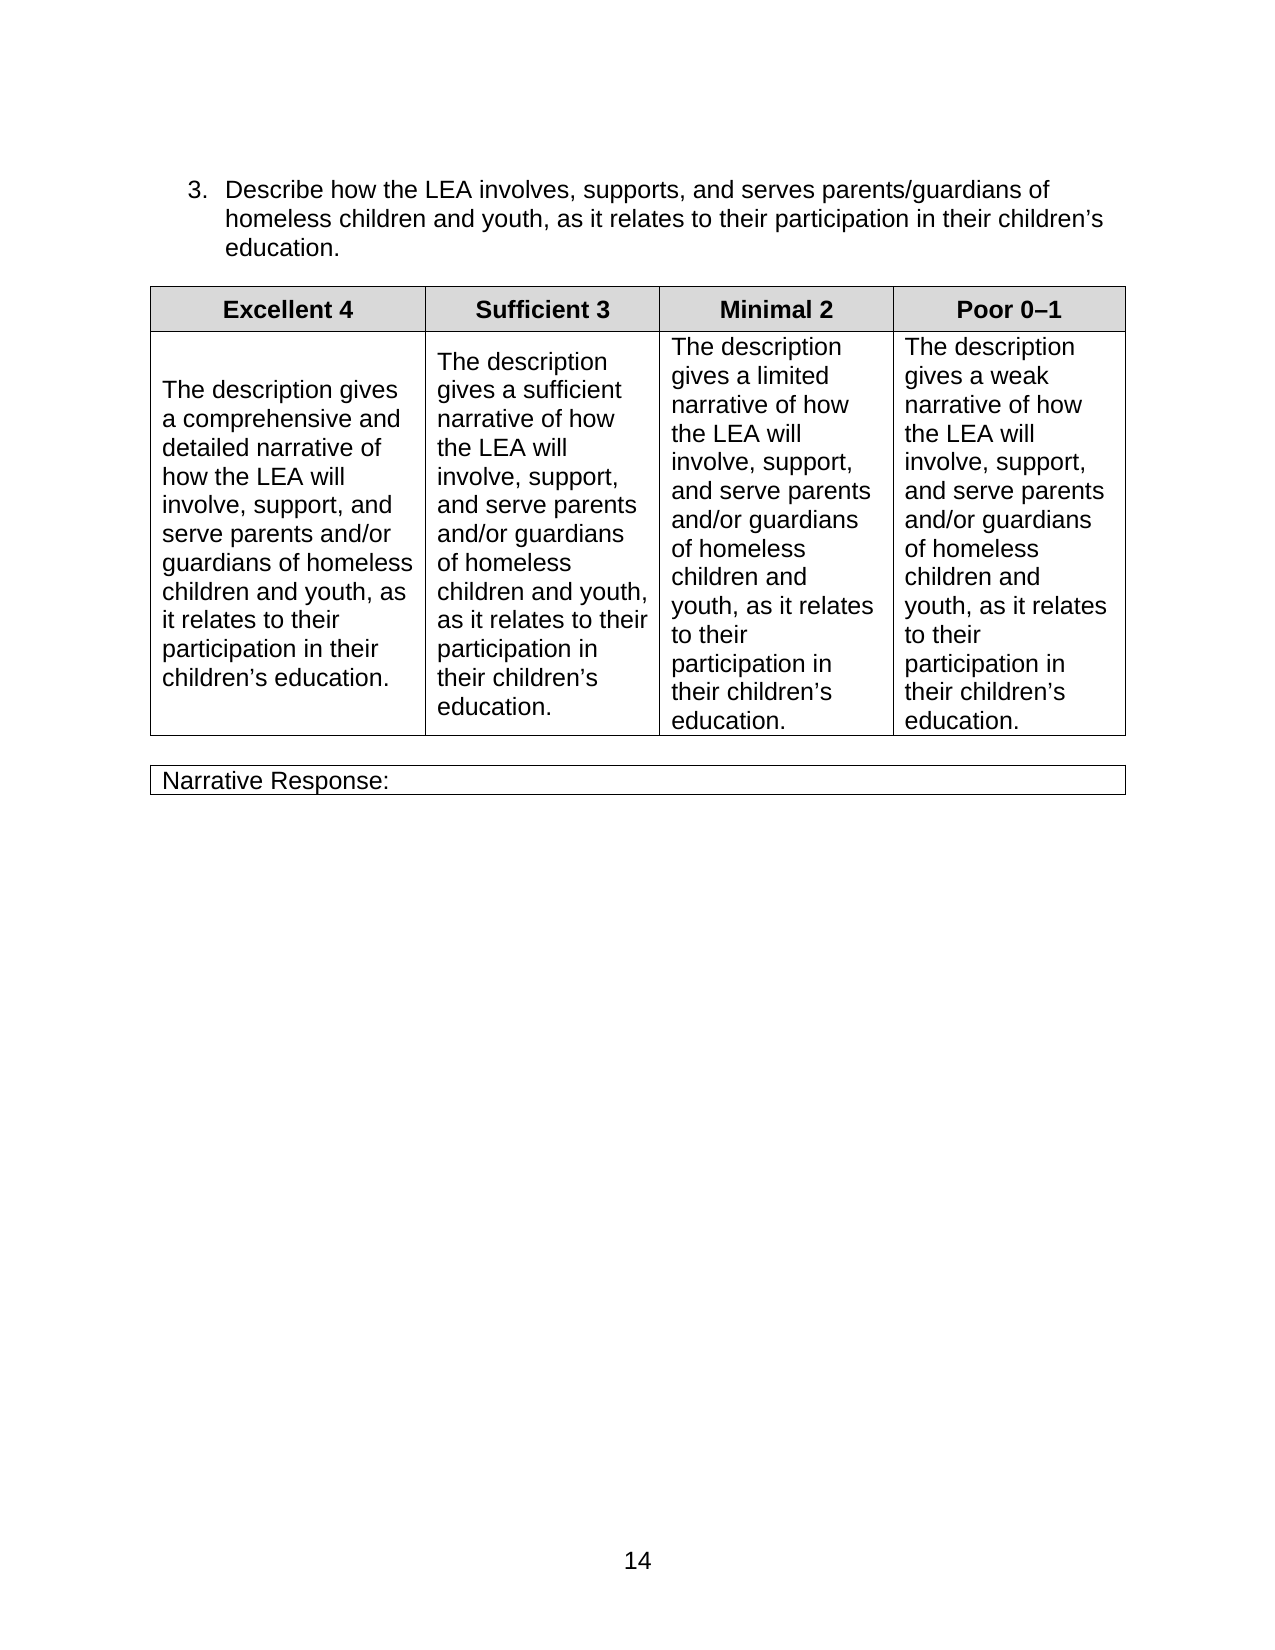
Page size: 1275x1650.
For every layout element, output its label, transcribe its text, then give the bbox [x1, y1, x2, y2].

table_header Sufficient 3 [426, 287, 659, 331]
table_cell The description gives a sufficient narrative of how the LEA will involve, support, and serve parents and/or guardians of homeless children and youth, as it relates to their participation in their children’s education. [426, 332, 659, 735]
table_cell The description gives a comprehensive and detailed narrative of how the LEA will involve, support, and serve parents and/or guardians of homeless children and youth, as it relates to their participation in their children’s education. [151, 332, 425, 735]
table_header Excellent 4 [151, 287, 425, 331]
list Describe how the LEA involves, supports, and serves parents/guardians of homeless children and youth, as it relates to their participation in their children’s education. [187, 175, 1125, 261]
table_cell The description gives a weak narrative of how the LEA will involve, support, and serve parents and/or guardians of homeless children and youth, as it relates to their participation in their children’s education. [894, 332, 1125, 735]
table_header Narrative Response: [151, 766, 1125, 794]
table_header Minimal 2 [660, 287, 893, 331]
table_cell The description gives a limited narrative of how the LEA will involve, support, and serve parents and/or guardians of homeless children and youth, as it relates to their participation in their children’s education. [660, 332, 893, 735]
table_header Poor 0–1 [894, 287, 1125, 331]
